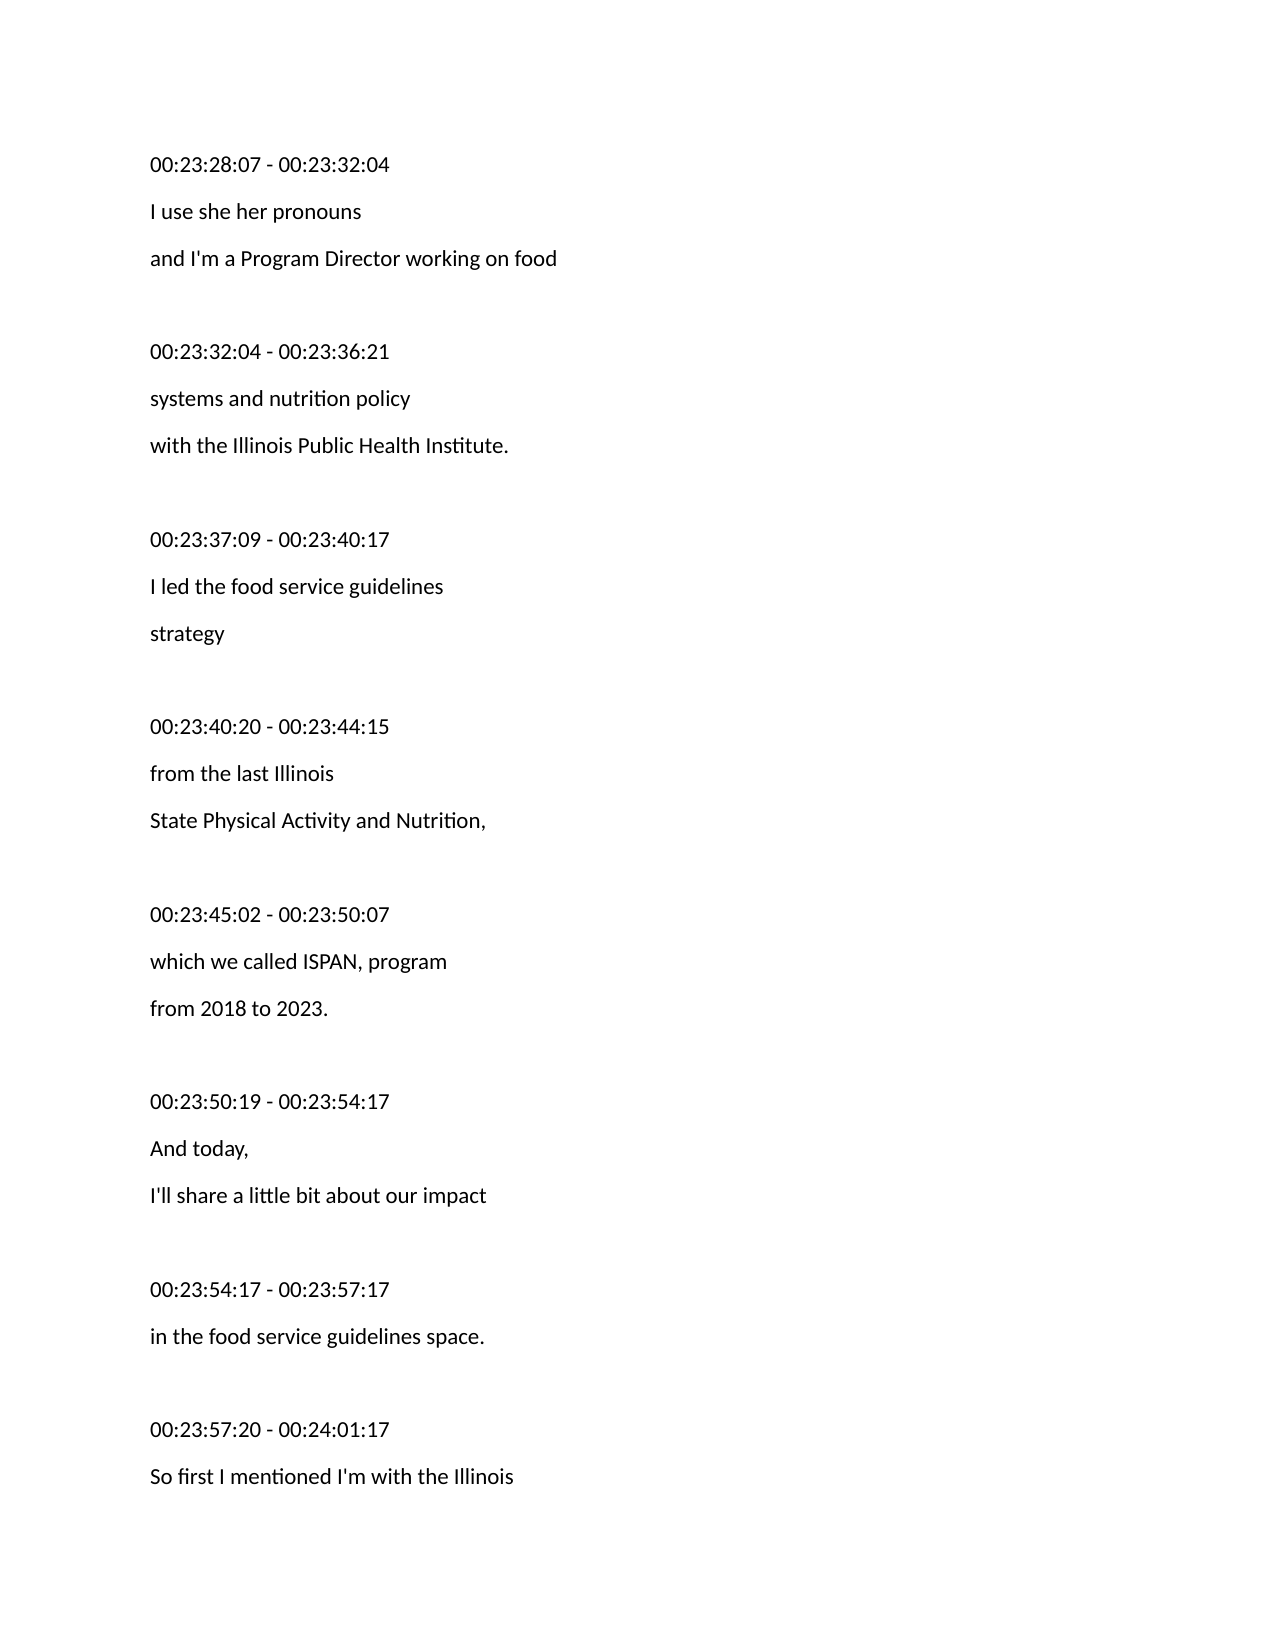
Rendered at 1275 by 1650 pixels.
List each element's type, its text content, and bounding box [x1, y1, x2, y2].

text from 2018 to 2023. [150, 994, 1125, 1022]
text I use she her pronouns [150, 197, 1125, 225]
text 00:23:40:20 - 00:23:44:15 [150, 712, 1125, 741]
text And today, [150, 1134, 1125, 1162]
text 00:23:32:04 - 00:23:36:21 [150, 337, 1125, 366]
text 00:23:57:20 - 00:24:01:17 [150, 1416, 1125, 1444]
text systems and nutrition policy [150, 384, 1125, 412]
text and I'm a Program Director working on food [150, 244, 1125, 272]
text 00:23:45:02 - 00:23:50:07 [150, 900, 1125, 928]
text 00:23:54:17 - 00:23:57:17 [150, 1275, 1125, 1303]
text 00:23:28:07 - 00:23:32:04 [150, 150, 1125, 178]
text I led the food service guidelines [150, 572, 1125, 600]
text from the last Illinois [150, 759, 1125, 787]
text 00:23:50:19 - 00:23:54:17 [150, 1087, 1125, 1116]
text So first I mentioned I'm with the Illinois [150, 1462, 1125, 1491]
text 00:23:37:09 - 00:23:40:17 [150, 525, 1125, 553]
text I'll share a little bit about our impact [150, 1181, 1125, 1209]
text State Physical Activity and Nutrition, [150, 806, 1125, 834]
text which we called ISPAN, program [150, 947, 1125, 975]
text in the food service guidelines space. [150, 1322, 1125, 1350]
text strategy [150, 619, 1125, 647]
text with the Illinois Public Health Institute. [150, 431, 1125, 459]
